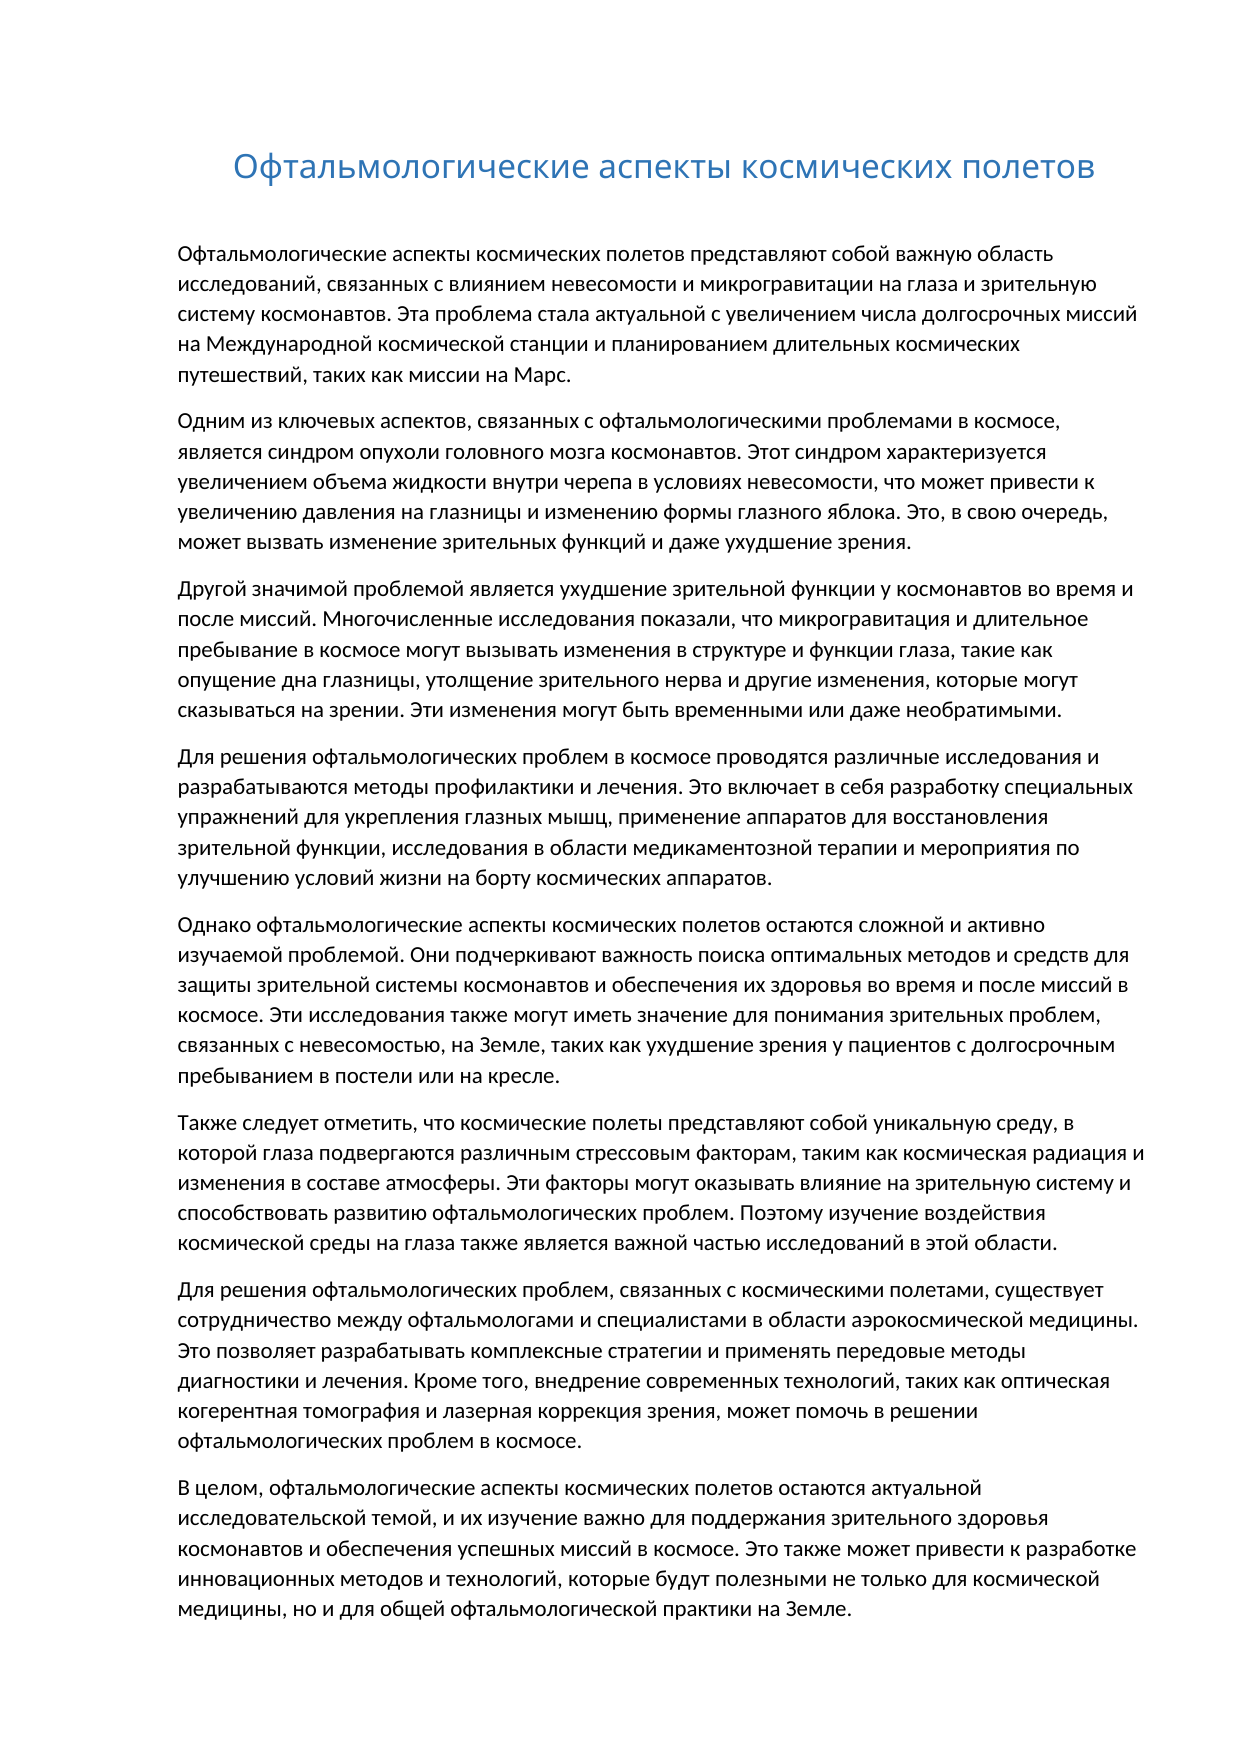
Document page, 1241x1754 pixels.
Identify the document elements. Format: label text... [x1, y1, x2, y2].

text Офтальмологические аспекты космических полетов представляют собой важную область исследований, связанных с влиянием невесомости и микрогравитации на глаза и зрительную систему космонавтов. Эта проблема стала актуальной с увеличением числа долгосрочных миссий на Международной космической станции и планированием длительных космических путешествий, таких как миссии на Марс. [177, 239, 1152, 388]
text Однако офтальмологические аспекты космических полетов остаются сложной и активно изучаемой проблемой. Они подчеркивают важность поиска оптимальных методов и средств для защиты зрительной системы космонавтов и обеспечения их здоровья во время и после миссий в космосе. Эти исследования также могут иметь значение для понимания зрительных проблем, связанных с невесомостью, на Земле, таких как ухудшение зрения у пациентов с долгосрочным пребыванием в постели или на кресле. [177, 910, 1152, 1089]
subtitle Офтальмологические аспекты космических полетов [177, 143, 1152, 188]
text Другой значимой проблемой является ухудшение зрительной функции у космонавтов во время и после миссий. Многочисленные исследования показали, что микрогравитация и длительное пребывание в космосе могут вызывать изменения в структуре и функции глаза, такие как опущение дна глазницы, утолщение зрительного нерва и другие изменения, которые могут сказываться на зрении. Эти изменения могут быть временными или даже необратимыми. [177, 574, 1152, 723]
text Для решения офтальмологических проблем, связанных с космическими полетами, существует сотрудничество между офтальмологами и специалистами в области аэрокосмической медицины. Это позволяет разрабатывать комплексные стратегии и применять передовые методы диагностики и лечения. Кроме того, внедрение современных технологий, таких как оптическая когерентная томография и лазерная коррекция зрения, может помочь в решении офтальмологических проблем в космосе. [177, 1275, 1152, 1454]
text Одним из ключевых аспектов, связанных с офтальмологическими проблемами в космосе, является синдром опухоли головного мозга космонавтов. Этот синдром характеризуется увеличением объема жидкости внутри черепа в условиях невесомости, что может привести к увеличению давления на глазницы и изменению формы глазного яблока. Это, в свою очередь, может вызвать изменение зрительных функций и даже ухудшение зрения. [177, 407, 1152, 556]
text Также следует отметить, что космические полеты представляют собой уникальную среду, в которой глаза подвергаются различным стрессовым факторам, таким как космическая радиация и изменения в составе атмосферы. Эти факторы могут оказывать влияние на зрительную систему и способствовать развитию офтальмологических проблем. Поэтому изучение воздействия космической среды на глаза также является важной частью исследований в этой области. [177, 1108, 1152, 1257]
text Для решения офтальмологических проблем в космосе проводятся различные исследования и разрабатываются методы профилактики и лечения. Это включает в себя разработку специальных упражнений для укрепления глазных мышц, применение аппаратов для восстановления зрительной функции, исследования в области медикаментозной терапии и мероприятия по улучшению условий жизни на борту космических аппаратов. [177, 742, 1152, 891]
text В целом, офтальмологические аспекты космических полетов остаются актуальной исследовательской темой, и их изучение важно для поддержания зрительного здоровья космонавтов и обеспечения успешных миссий в космосе. Это также может привести к разработке инновационных методов и технологий, которые будут полезными не только для космической медицины, но и для общей офтальмологической практики на Земле. [177, 1473, 1152, 1622]
